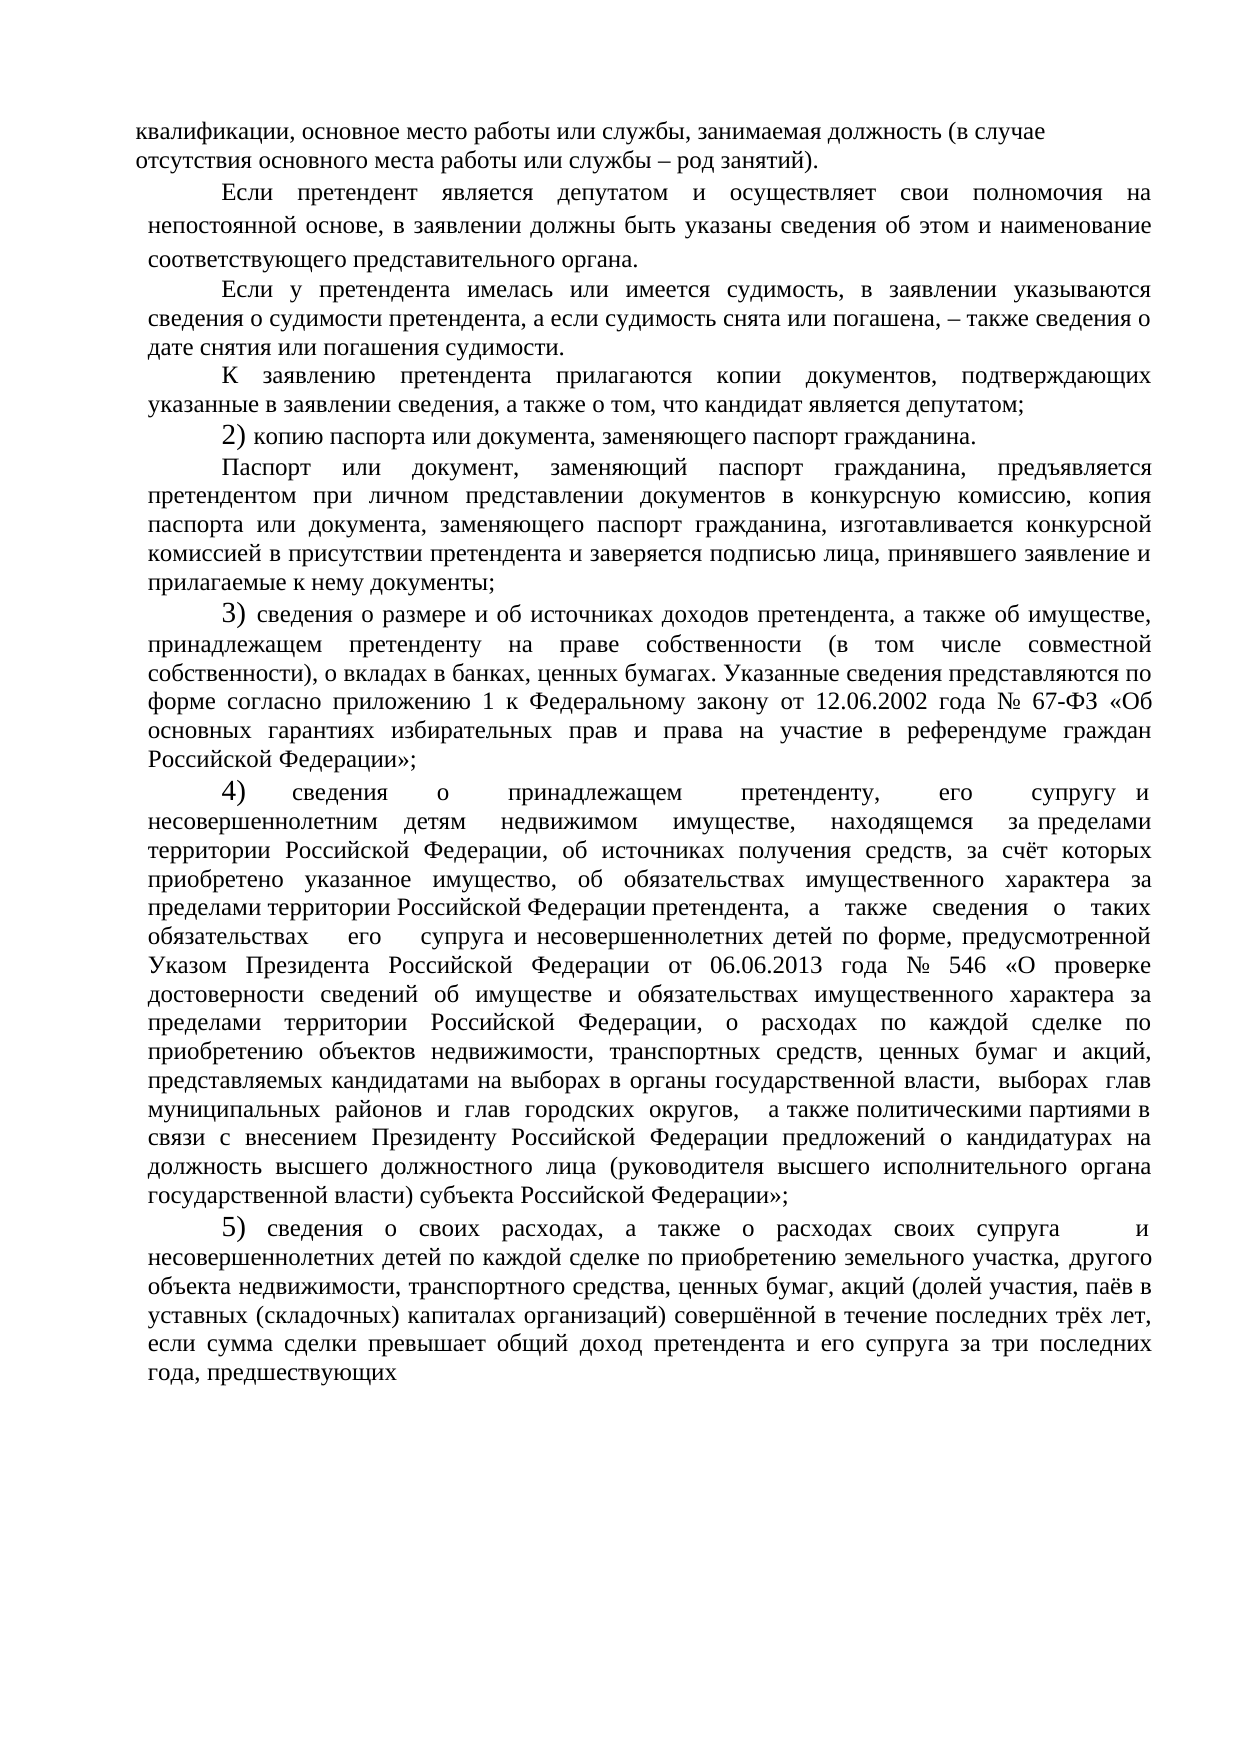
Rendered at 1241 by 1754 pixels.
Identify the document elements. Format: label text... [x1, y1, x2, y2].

list копию паспорта или документа, заменяющего паспорт гражданина. [221, 418, 1163, 452]
text Паспорт или документ, заменяющий паспорт гражданина, предъявляется претендентом при личном представлении документов в конкурсную комиссию, копия паспорта или документа, заменяющего паспорт гражданина, изготавливается конкурсной комиссией в присутствии претендента и заверяется подписью лица, принявшего заявление и прилагаемые к нему документы; [148, 452, 1152, 595]
text К заявлению претендента прилагаются копии документов, подтверждающих указанные в заявлении сведения, а также о том, что кандидат является депутатом; [148, 361, 1152, 418]
list сведения о размере и об источниках доходов претендента, а также об имуществе, принадлежащем претенденту на праве собственности (в том числе совместной собственности), о вкладах в банках, ценных бумагах. Указанные сведения представляются по форме согласно приложению 1 к Федеральному закону от 12.06.2002 года № 67-ФЗ «Об основных гарантиях избирательных прав и права на участие в референдуме граждан Российской Федерации»; [148, 595, 1152, 773]
list сведения о принадлежащем претенденту, его супругу и несовершеннолетним детям недвижимом имуществе, находящемся за пределами территории Российской Федерации, об источниках получения средств, за счёт которых приобретено указанное имущество, об обязательствах имущественного характера за пределами территории Российской Федерации претендента, а также сведения о таких обязательствах его супруга и несовершеннолетних детей по форме, предусмотренной Указом Президента Российской Федерации от 06.06.2013 года № 546 «О проверке достоверности сведений об имуществе и обязательствах имущественного характера за пределами территории Российской Федерации, о расходах по каждой сделке по приобретению объектов недвижимости, транспортных средств, ценных бумаг и акций, представляемых кандидатами на выборах в органы государственной власти, выборах глав муниципальных районов и глав городских округов, а также политическими партиями в связи с внесением Президенту Российской Федерации предложений о кандидатурах на должность высшего должностного лица (руководителя высшего исполнительного органа государственной власти) субъекта Российской Федерации»; [148, 773, 1152, 1209]
text Если у претендента имелась или имеется судимость, в заявлении указываются сведения о судимости претендента, а если судимость снята или погашена, – также сведения о дате снятия или погашения судимости. [148, 274, 1152, 361]
text квалификации, основное место работы или службы, занимаемая должность (в случае отсутствия основного места работы или службы – род занятий). [135, 116, 1152, 174]
text Если претендент является депутатом и осуществляет свои полномочия на непостоянной основе, в заявлении должны быть указаны сведения об этом и наименование соответствующего представительного органа. [148, 174, 1152, 274]
list сведения о своих расходах, а также о расходах своих супруга и несовершеннолетних детей по каждой сделке по приобретению земельного участка, другого объекта недвижимости, транспортного средства, ценных бумаг, акций (долей участия, паёв в уставных (складочных) капиталах организаций) совершённой в течение последних трёх лет, если сумма сделки превышает общий доход претендента и его супруга за три последних года, предшествующих [148, 1209, 1152, 1386]
